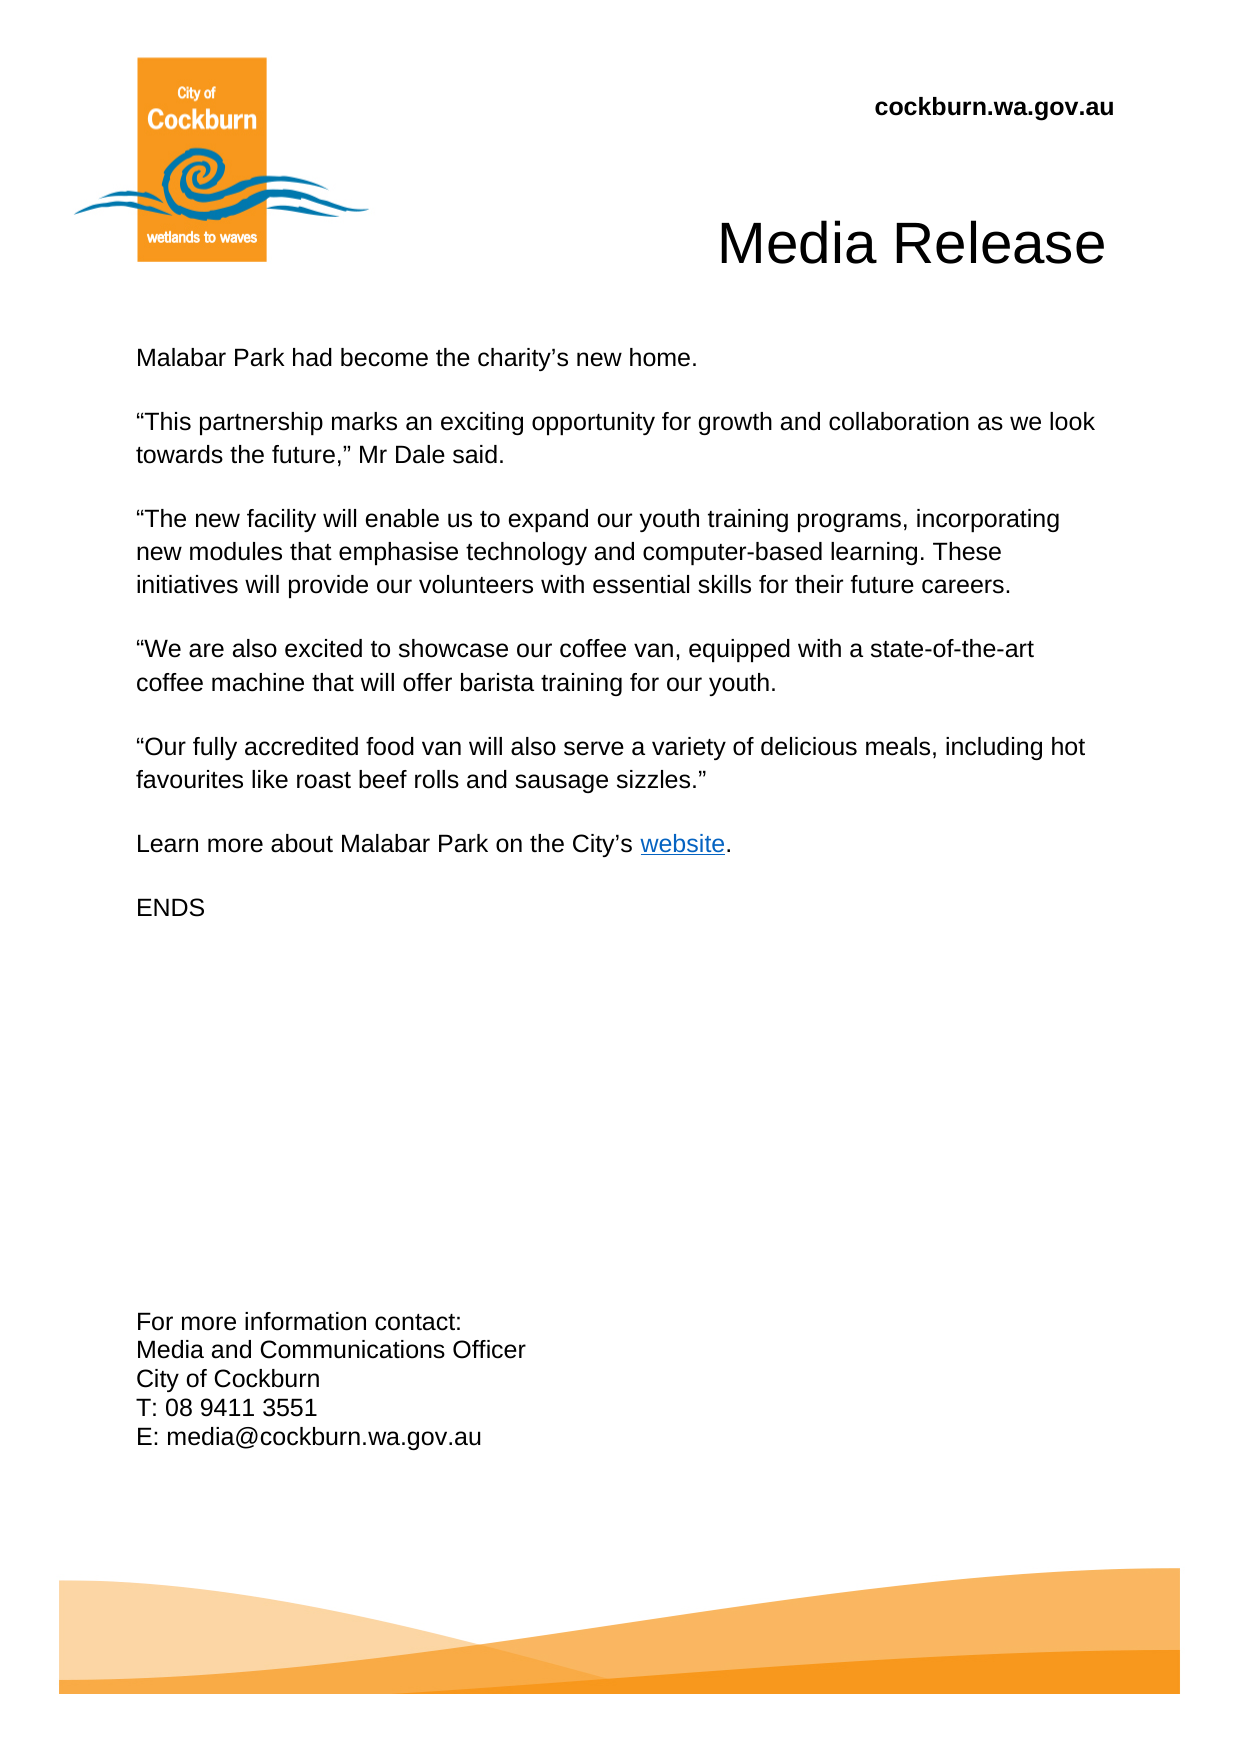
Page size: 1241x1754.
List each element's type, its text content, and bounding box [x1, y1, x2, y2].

text “We are also excited to showcase our coffee van, equipped with a state-of-the-art coffee machine that will offer barista training for our youth. [136, 634, 1104, 696]
text ENDS [136, 893, 1104, 922]
text “This partnership marks an exciting opportunity for growth and collaboration as we look towards the future,” Mr Dale said. [136, 407, 1104, 469]
picture [0, 0, 383, 279]
text “Our fully accredited food van will also serve a variety of delicious meals, including hot favourites like roast beef rolls and sausage sizzles.” [136, 732, 1104, 793]
text Learn more about Malabar Park on the City’s website. [136, 829, 1104, 858]
picture [0, 1566, 1241, 1754]
text For more information contact: Media and Communications Officer City of Cockburn T: 08 9411 3551 E: media@cockburn.wa.gov.au [136, 1307, 1104, 1450]
text “The new facility will enable us to expand our youth training programs, incorporating new modules that emphasise technology and computer-based learning. These initiatives will provide our volunteers with essential skills for their future careers. [136, 504, 1104, 599]
text Friends of the Community Inc President and Co-founder Norm Dale said he was thrilled Malabar Park had become the charity’s new home. [136, 343, 1104, 371]
